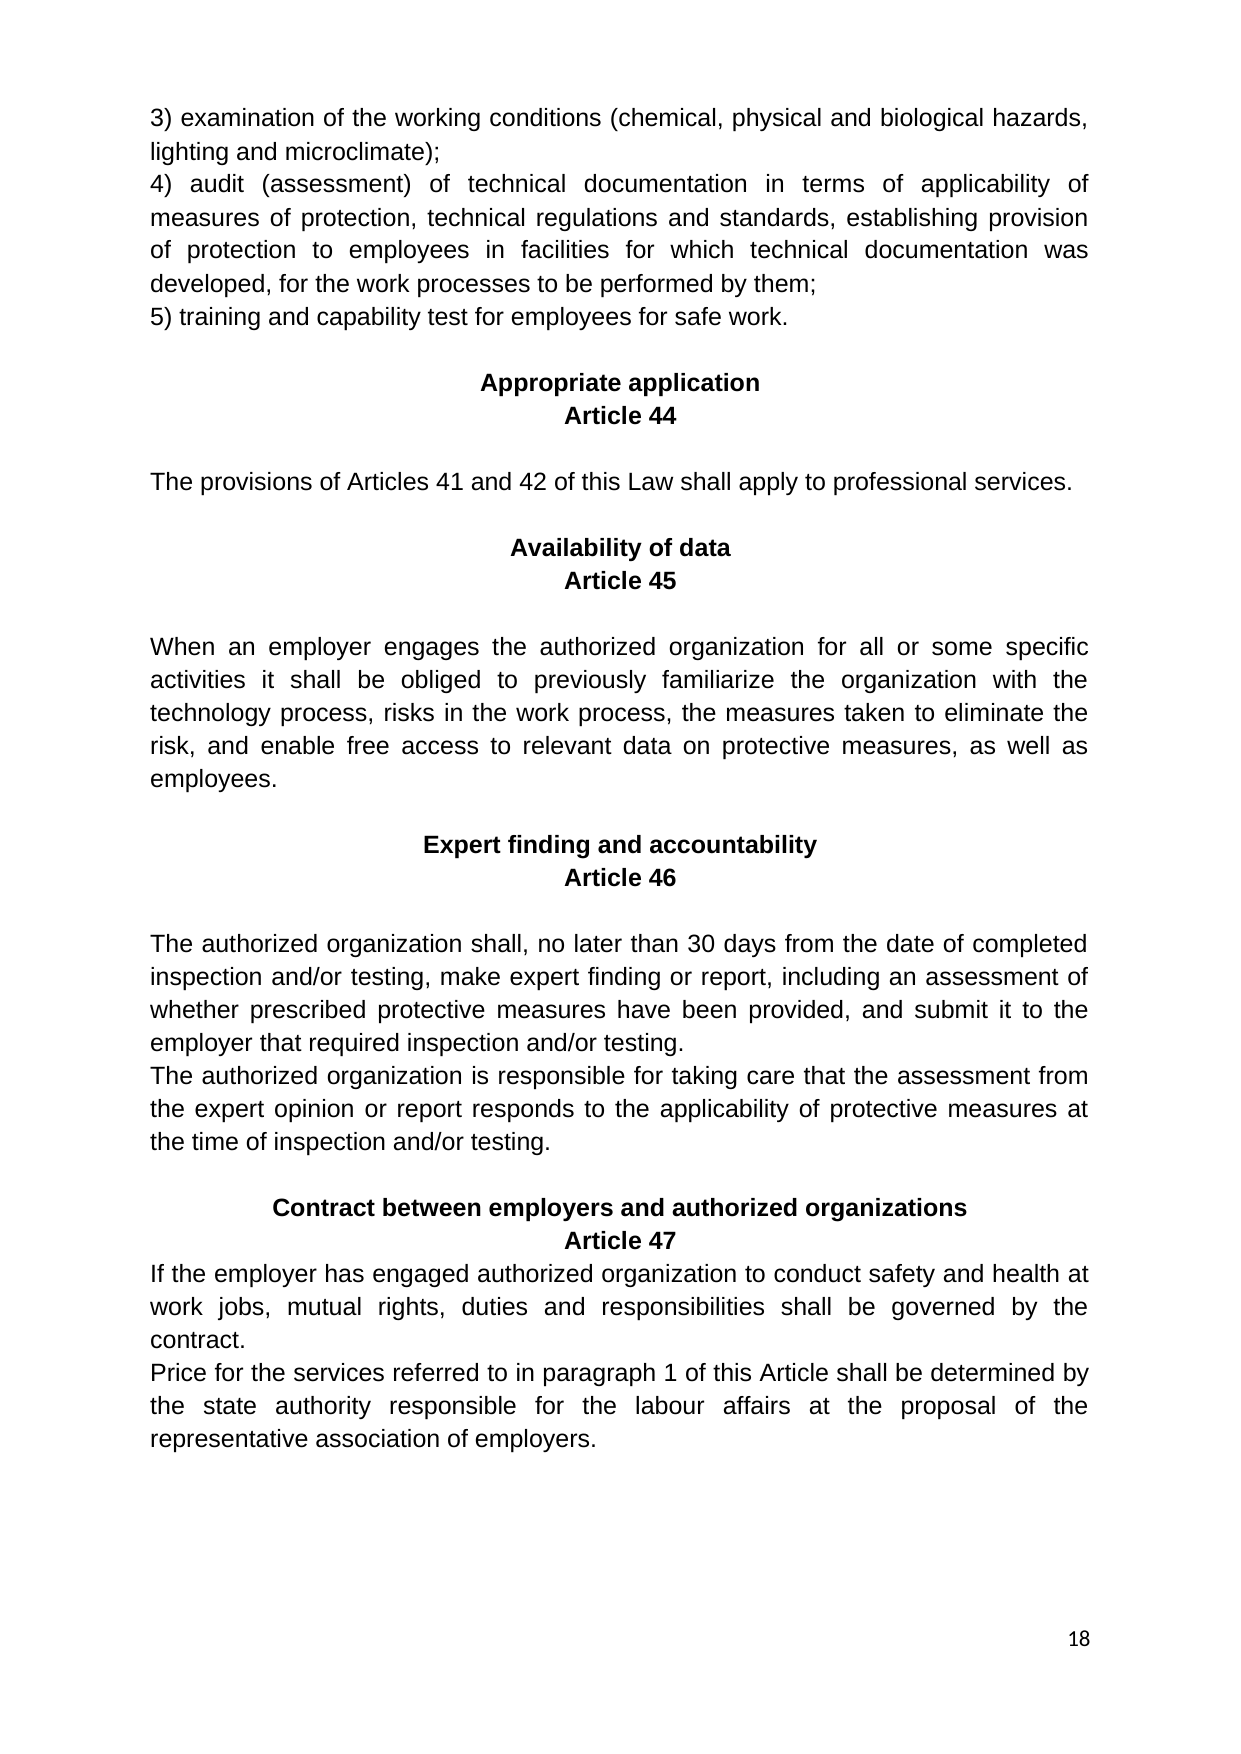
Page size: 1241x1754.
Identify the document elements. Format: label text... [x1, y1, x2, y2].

text The authorized organization is responsible for taking care that the assessment from the expert opinion or report responds to the applicability of protective measures at the time of inspection and/or testing. [150, 1061, 1090, 1156]
text 4) audit (assessment) of technical documentation in terms of applicability of measures of protection, technical regulations and standards, establishing provision of protection to employees in facilities for which technical documentation was developed, for the work processes to be performed by them; [150, 169, 1090, 297]
text Price for the services referred to in paragraph 1 of this Article shall be determined by the state authority responsible for the labour affairs at the proposal of the representative association of employers. [150, 1358, 1090, 1453]
text Article 46 [150, 863, 1090, 892]
text The provisions of Articles 41 and 42 of this Law shall apply to professional services. [150, 467, 1090, 495]
text Appropriate application [150, 368, 1090, 396]
text 3) examination of the working conditions (chemical, physical and biological hazards, lighting and microclimate); [150, 103, 1090, 165]
text Article 44 [150, 401, 1090, 429]
text Contract between employers and authorized organizations [150, 1160, 1090, 1222]
text Article 47 [150, 1226, 1090, 1255]
text The authorized organization shall, no later than 30 days from the date of completed inspection and/or testing, make expert finding or report, including an assessment of whether prescribed protective measures have been provided, and submit it to the employer that required inspection and/or testing. [150, 896, 1090, 1057]
text 5) training and capability test for employees for safe work. [150, 302, 1090, 330]
text When an employer engages the authorized organization for all or some specific activities it shall be obliged to previously familiarize the organization with the technology process, risks in the work process, the measures taken to eliminate the risk, and enable free access to relevant data on protective measures, as well as employees. [150, 599, 1090, 793]
text Availability of data [150, 500, 1090, 561]
text If the employer has engaged authorized organization to conduct safety and health at work jobs, mutual rights, duties and responsibilities shall be governed by the contract. [150, 1259, 1090, 1354]
text Expert finding and accountability [150, 797, 1090, 859]
text Article 45 [150, 566, 1090, 594]
